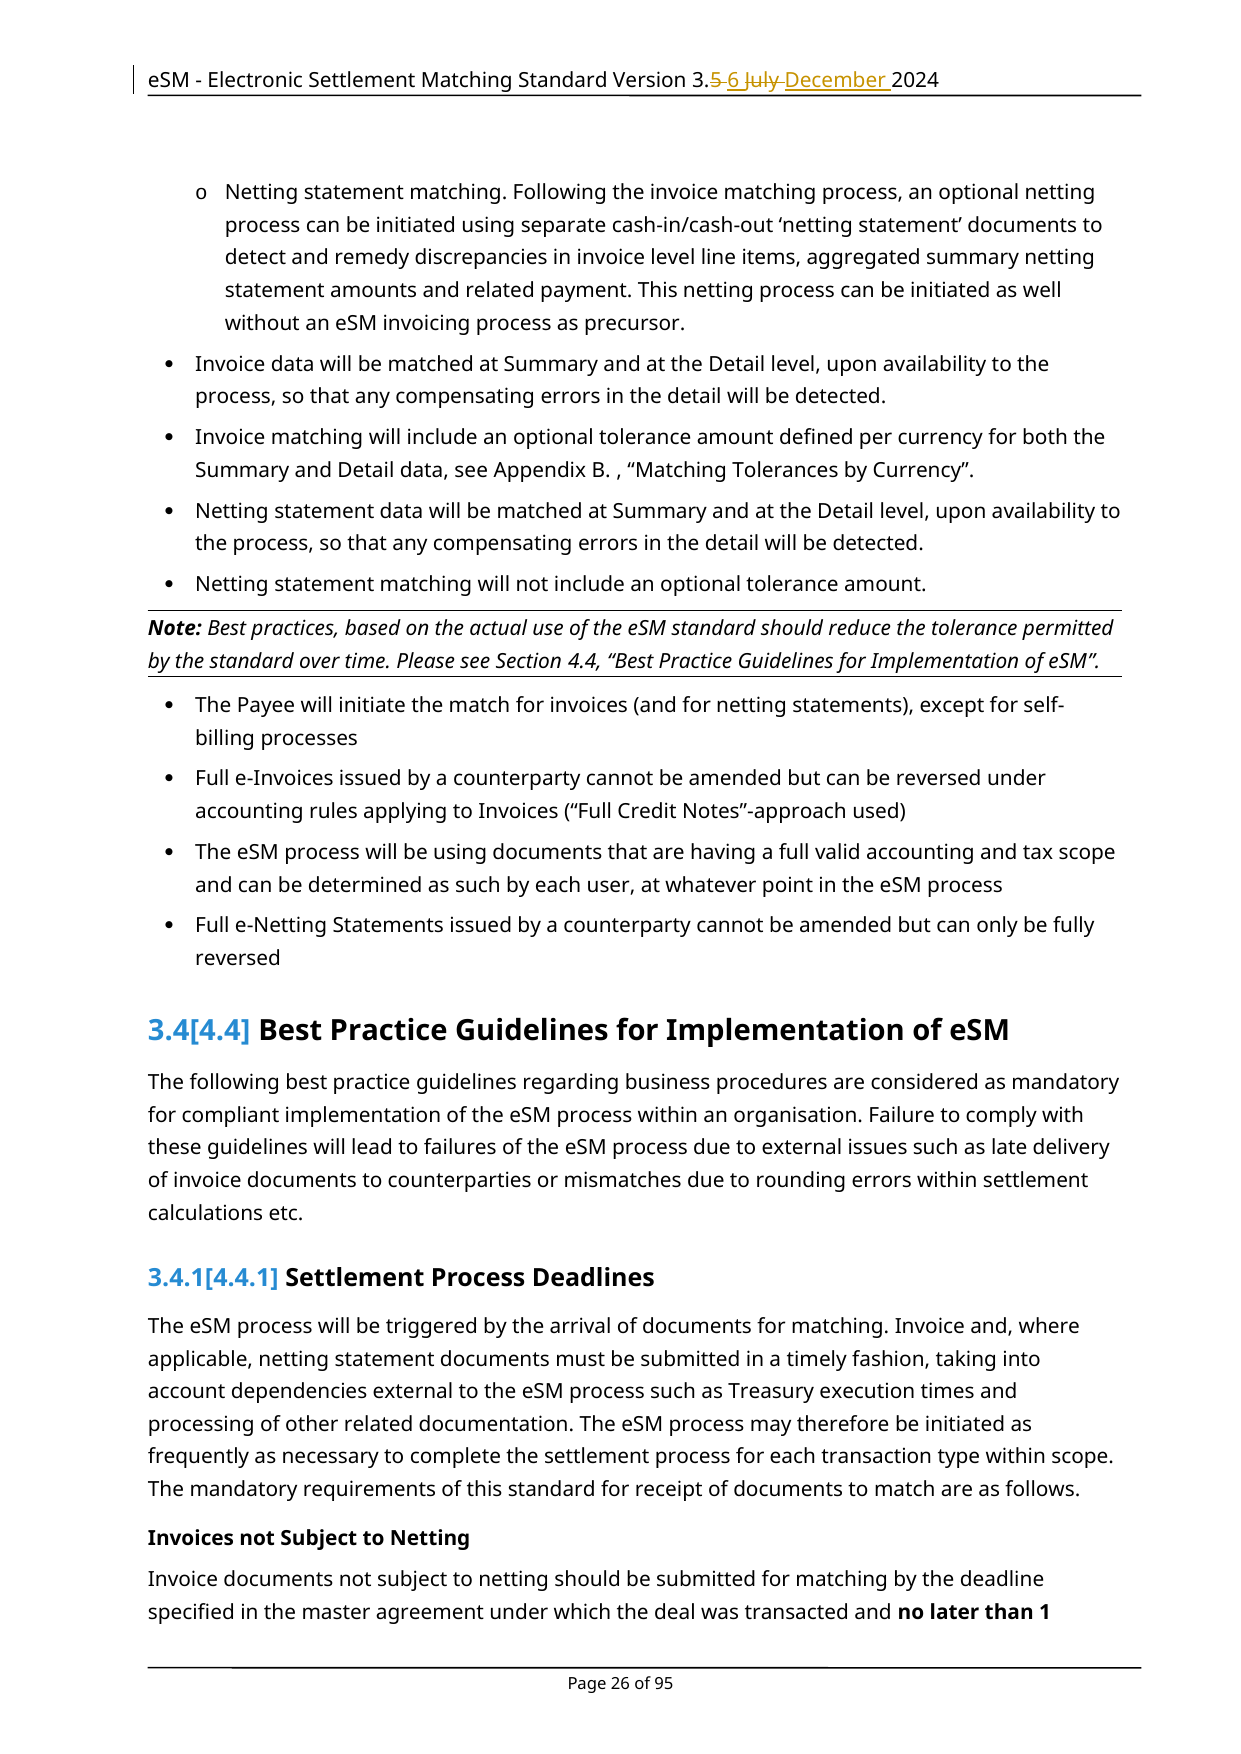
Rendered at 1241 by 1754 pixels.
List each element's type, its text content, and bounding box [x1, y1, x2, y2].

subtitle Invoices not Subject to Netting [148, 1523, 1122, 1552]
list Netting statement matching will not include an optional tolerance amount. [165, 569, 1122, 598]
subtitle Best Practice Guidelines for Implementation of eSM [148, 1009, 1122, 1049]
list Netting statement data will be matched at Summary and at the Detail level, upon availability to the process, so that any compensating errors in the detail will be detected. [165, 496, 1122, 557]
list Full e-Invoices issued by a counterparty cannot be amended but can be reversed under accounting rules applying to Invoices (“Full Credit Notes”-approach used) [165, 763, 1122, 824]
text The eSM process will be triggered by the arrival of documents for matching. Invoice and, where applicable, netting statement documents must be submitted in a timely fashion, taking into account dependencies external to the eSM process such as Treasury execution times and processing of other related documentation. The eSM process may therefore be initiated as frequently as necessary to complete the settlement process for each transaction type within scope. The mandatory requirements of this standard for receipt of documents to match are as follows. [148, 1311, 1122, 1503]
list Full e-Netting Statements issued by a counterparty cannot be amended but can only be fully reversed [165, 911, 1122, 972]
list Invoice data will be matched at Summary and at the Detail level, upon availability to the process, so that any compensating errors in the detail will be detected. [165, 349, 1122, 410]
list The Payee will initiate the match for invoices (and for netting statements), except for self-billing processes [165, 690, 1122, 751]
list The eSM process will be using documents that are having a full valid accounting and tax scope and can be determined as such by each user, at whatever point in the eSM process [165, 837, 1122, 898]
text Note: Best practices, based on the actual use of the eSM standard should reduce the tolerance permitted by the standard over time. Please see Section 4.4, “Best practice guidelines for implementation of eSM”. [148, 611, 1122, 676]
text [148, 1564, 1122, 1625]
text The following best practice guidelines regarding business procedures are considered as mandatory for compliant implementation of the eSM process within an organisation. Failure to comply with these guidelines will lead to failures of the eSM process due to external issues such as late delivery of invoice documents to counterparties or mismatches due to rounding errors within settlement calculations etc. [148, 1067, 1122, 1226]
subtitle Settlement Process Deadlines [148, 1259, 1122, 1293]
list Invoice matching will include an optional tolerance amount defined per currency for both the Summary and Detail data, see Appendix B. , “Matching Tolerances by Currency”. [165, 422, 1122, 483]
list Netting statement matching. Following the invoice matching process, an optional netting process can be initiated using separate cash-in/cash-out ‘netting statement’ documents to detect and remedy discrepancies in invoice level line items, aggregated summary netting statement amounts and related payment. This netting process can be initiated as well without an eSM invoicing process as precursor. [195, 177, 1122, 336]
